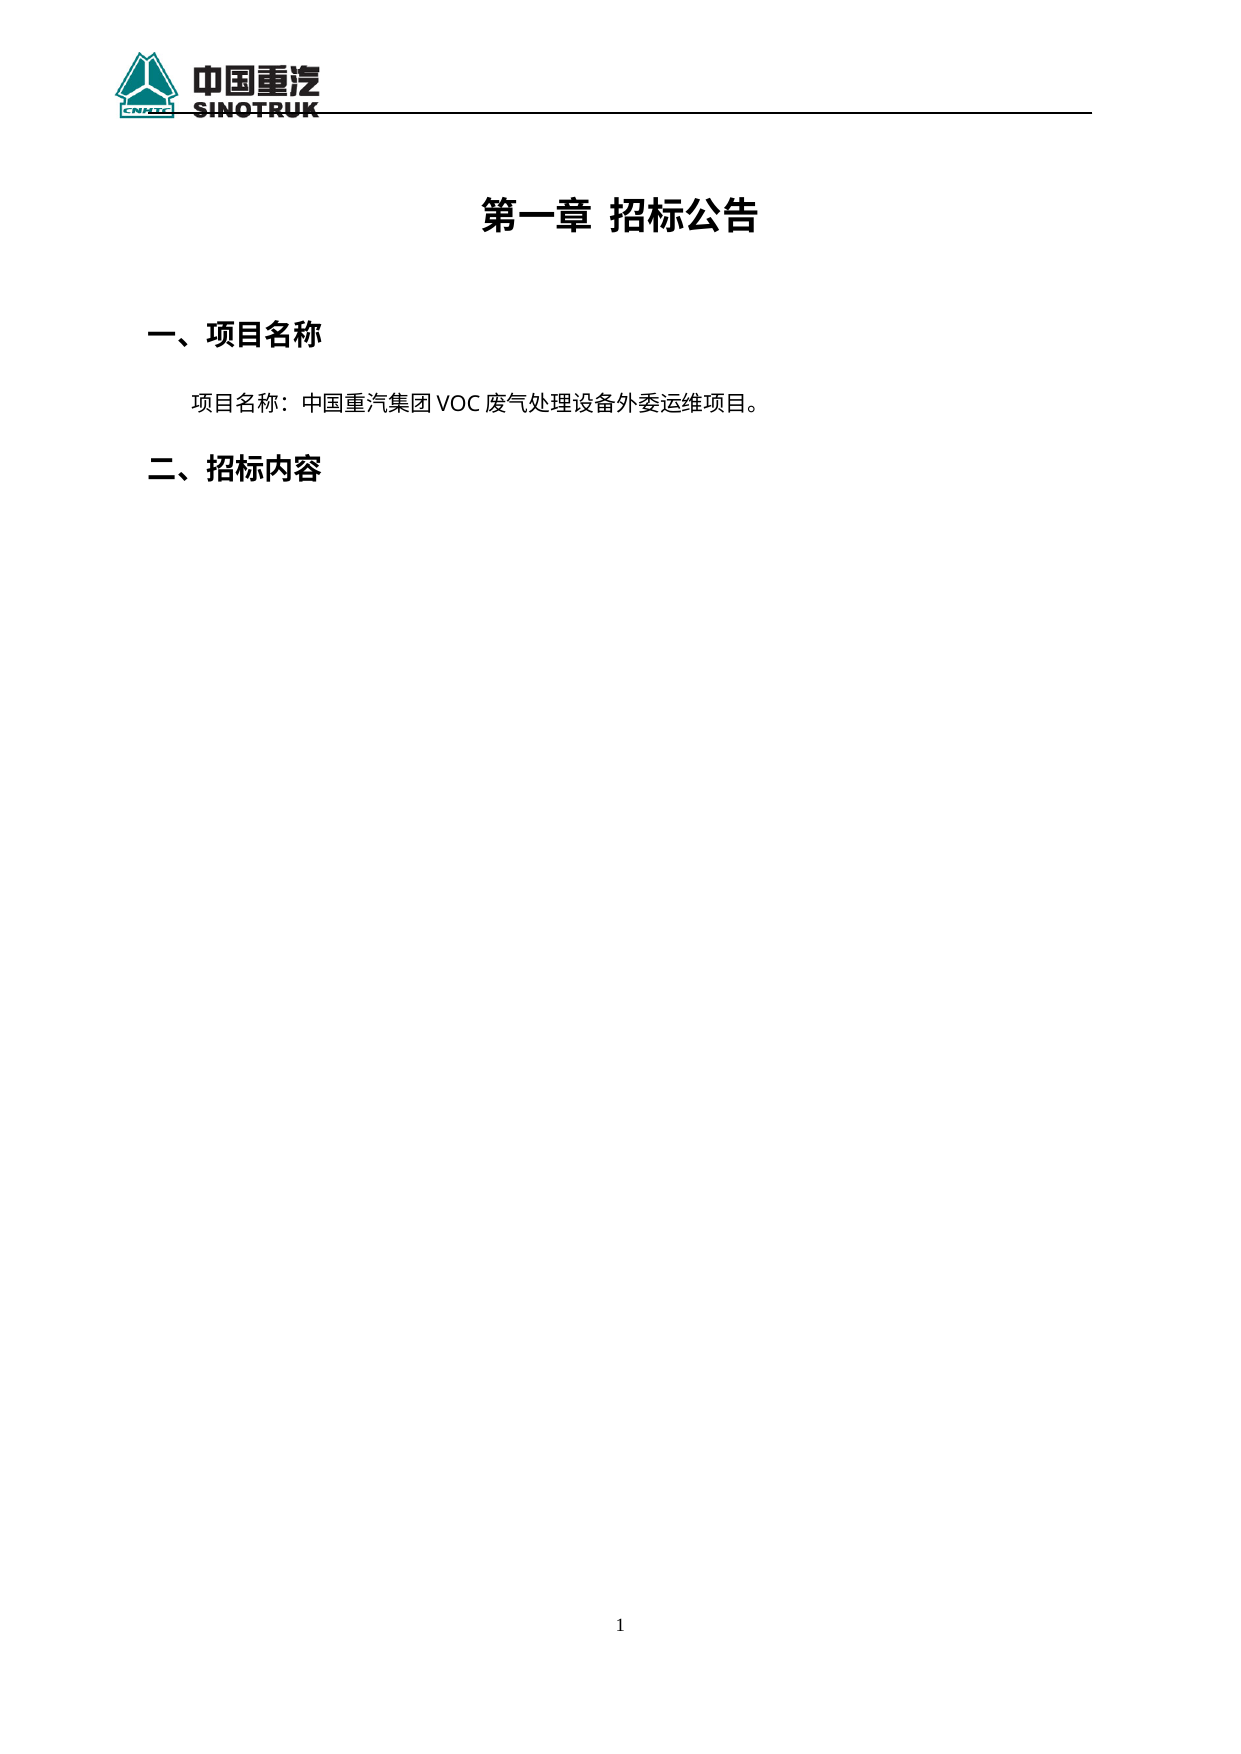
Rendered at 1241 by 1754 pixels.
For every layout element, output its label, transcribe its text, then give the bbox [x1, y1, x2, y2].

text 一、项目名称 [148, 300, 1092, 365]
picture [114, 52, 321, 119]
text 第一章 招标公告 [148, 181, 1092, 246]
text 项目名称：中国重汽集团VOC废气处理设备外委运维项目。 [191, 386, 1092, 418]
text 二、招标内容 [148, 434, 1092, 499]
